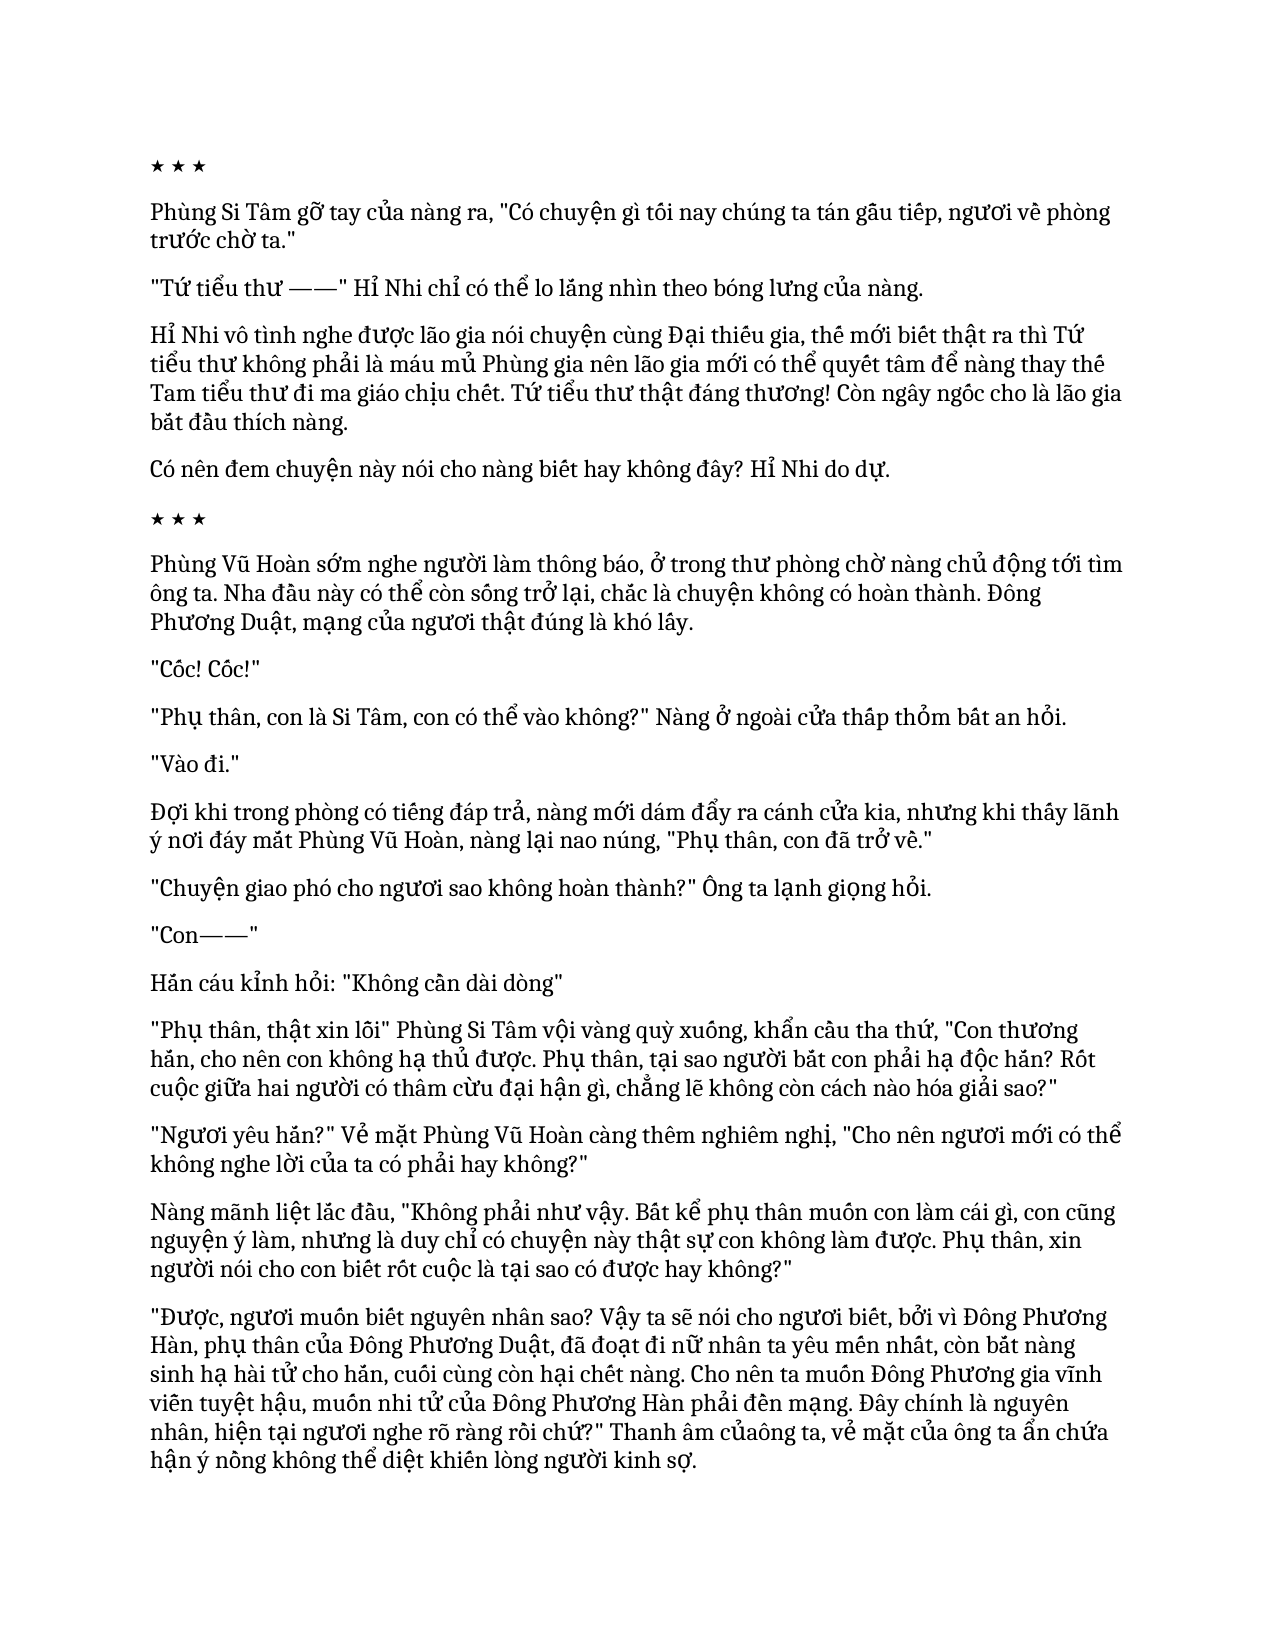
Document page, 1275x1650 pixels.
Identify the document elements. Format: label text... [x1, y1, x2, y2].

text Có nên đem chuyện này nói cho nàng biết hay không đây? Hỉ Nhi do dự. [150, 455, 1125, 484]
text Hỉ Nhi vô tình nghe được lão gia nói chuyện cùng Đại thiếu gia, thế mới biết thật ra thì Tứ tiểu thư không phải là máu mủ Phùng gia nên lão gia mới có thể quyết tâm để nàng thay thế Tam tiểu thư đi ma giáo chịu chết. Tứ tiểu thư thật đáng thương! Còn ngây ngốc cho là lão gia bắt đầu thích nàng. [150, 321, 1125, 436]
text Đợi khi trong phòng có tiếng đáp trả, nàng mới dám đẩy ra cánh cửa kia, nhưng khi thấy lãnh ý nơi đáy mắt Phùng Vũ Hoàn, nàng lại nao núng, "Phụ thân, con đã trở về." [150, 797, 1125, 855]
text "Phụ thân, con là Si Tâm, con có thể vào không?" Nàng ở ngoài cửa thấp thỏm bất an hỏi. [150, 702, 1125, 731]
text "Ngươi yêu hắn?" Vẻ mặt Phùng Vũ Hoàn càng thêm nghiêm nghị, "Cho nên ngươi mới có thể không nghe lời của ta có phải hay không?" [150, 1121, 1125, 1179]
text "Tứ tiểu thư ——" Hỉ Nhi chỉ có thể lo lắng nhìn theo bóng lưng của nàng. [150, 274, 1125, 302]
text "Con——" [150, 921, 1125, 950]
text "Vào đi." [150, 750, 1125, 779]
text Nàng mãnh liệt lắc đầu, "Không phải như vậy. Bất kể phụ thân muốn con làm cái gì, con cũng nguyện ý làm, nhưng là duy chỉ có chuyện này thật sự con không làm được. Phụ thân, xin người nói cho con biết rốt cuộc là tại sao có được hay không?" [150, 1197, 1125, 1284]
text "Cốc! Cốc!" [150, 655, 1125, 684]
text Hắn cáu kỉnh hỏi: "Không cần dài dòng" [150, 969, 1125, 997]
text ★ ★ ★ [150, 502, 1125, 531]
text "Phụ thân, thật xin lỗi" Phùng Si Tâm vội vàng quỳ xuống, khẩn cầu tha thứ, "Con thương hắn, cho nên con không hạ thủ được. Phụ thân, tại sao người bắt con phải hạ độc hắn? Rốt cuộc giữa hai người có thâm cừu đại hận gì, chẳng lẽ không còn cách nào hóa giải sao?" [150, 1016, 1125, 1102]
text ★ ★ ★ [150, 150, 1125, 179]
text "Chuyện giao phó cho ngươi sao không hoàn thành?" Ông ta lạnh giọng hỏi. [150, 874, 1125, 902]
text "Được, ngươi muốn biết nguyên nhân sao? Vậy ta sẽ nói cho ngươi biết, bởi vì Đông Phương Hàn, phụ thân của Đông Phương Duật, đã đoạt đi nữ nhân ta yêu mến nhất, còn bắt nàng sinh hạ hài tử cho hắn, cuối cùng còn hại chết nàng. Cho nên ta muốn Đông Phương gia vĩnh viễn tuyệt hậu, muốn nhi tử của Đông Phương Hàn phải đền mạng. Đây chính là nguyên nhân, hiện tại ngươi nghe rõ ràng rồi chứ?" Thanh âm củaông ta, vẻ mặt của ông ta ẩn chứa hận ý nồng không thể diệt khiến lòng người kinh sợ. [150, 1302, 1125, 1475]
text Phùng Vũ Hoàn sớm nghe người làm thông báo, ở trong thư phòng chờ nàng chủ động tới tìm ông ta. Nha đầu này có thể còn sống trở lại, chắc là chuyện không có hoàn thành. Đông Phương Duật, mạng của ngươi thật đúng là khó lấy. [150, 550, 1125, 636]
text Phùng Si Tâm gỡ tay của nàng ra, "Có chuyện gì tối nay chúng ta tán gẫu tiếp, ngươi về phòng trước chờ ta." [150, 197, 1125, 255]
